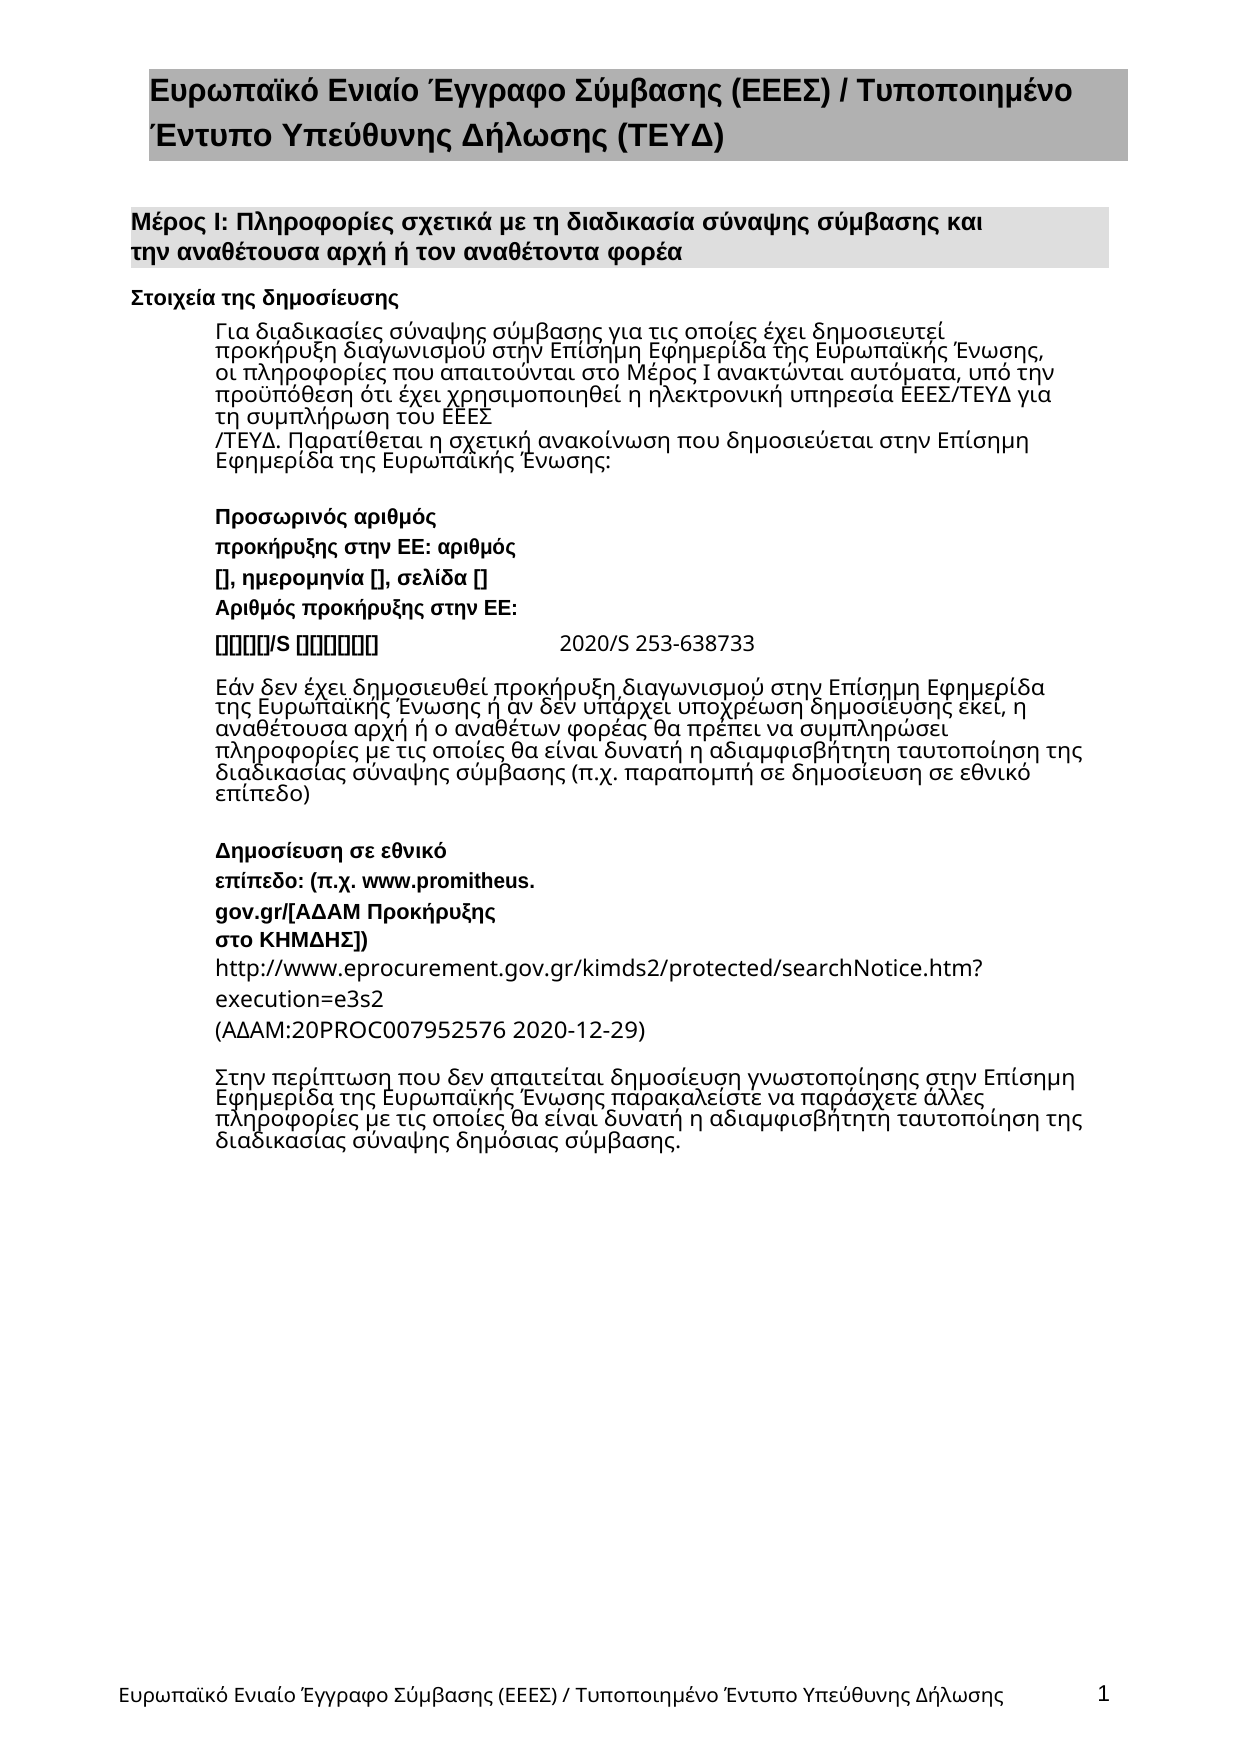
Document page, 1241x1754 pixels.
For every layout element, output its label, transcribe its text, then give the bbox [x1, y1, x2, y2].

text Για διαδικασίες σύναψης σύμβασης για τις οποίες έχει δημοσιευτεί προκήρυξη διαγωνισμού στην Επίσημη Εφημερίδα της Ευρωπαϊκής Ένωσης, οι πληροφορίες που απαιτούνται στο Μέρος Ι ανακτώνται αυτόματα, υπό την προϋπόθεση ότι έχει χρησιμοποιηθεί η ηλεκτρονική υπηρεσία ΕΕΕΣ/ΤΕΥΔ για τη συμπλήρωση του ΕΕΕΣ [215, 322, 1071, 431]
text http://www.eprocurement.gov.gr/kimds2/protected/searchNotice.htm?execution=e3s2 [215, 952, 1121, 1014]
text [][][][]/S [][][][][][] 2020/S 253-638733 [215, 626, 1121, 658]
text /ΤΕΥΔ. Παρατίθεται η σχετική ανακοίνωση που δημοσιεύεται στην Επίσημη Εφημερίδα της Ευρωπαϊκής Ένωσης: [215, 431, 1094, 475]
text (ΑΔΑΜ:20PROC007952576 2020-12-29) [215, 1014, 805, 1046]
text στο ΚΗΜΔΗΣ]) [215, 929, 1121, 952]
text Προσωρινός αριθμός προκήρυξης στην ΕΕ: αριθμός [], ημερομηνία [], σελίδα [] Αριθμός προκήρυξης στην ΕΕ: [215, 504, 535, 620]
text Στοιχεία της δημοσίευσης [131, 221, 1121, 310]
text Στην περίπτωση που δεν απαιτείται δημοσίευση γνωστοποίησης στην Επίσημη Εφημερίδα της Ευρωπαϊκής Ένωσης παρακαλείστε να παράσχετε άλλες πληροφορίες με τις οποίες θα είναι δυνατή η αδιαμφισβήτητη ταυτοποίηση της διαδικασίας σύναψης δημόσιας σύμβασης. [215, 1068, 1094, 1155]
text Δημοσίευση σε εθνικό επίπεδο: (π.χ. www.promitheus. gov.gr/[ΑΔΑΜ Προκήρυξης [215, 838, 536, 924]
text Εάν δεν έχει δημοσιευθεί προκήρυξη διαγωνισμού στην Επίσημη Εφημερίδα της Ευρωπαϊκής Ένωσης ή αν δεν υπάρχει υποχρέωση δημοσίευσης εκεί, η αναθέτουσα αρχή ή ο αναθέτων φορέας θα πρέπει να συμπληρώσει πληροφορίες με τις οποίες θα είναι δυνατή η αδιαμφισβήτητη ταυτοποίηση της διαδικασίας σύναψης σύμβασης (π.χ. παραπομπή σε δημοσίευση σε εθνικό επίπεδο) [215, 678, 1086, 808]
